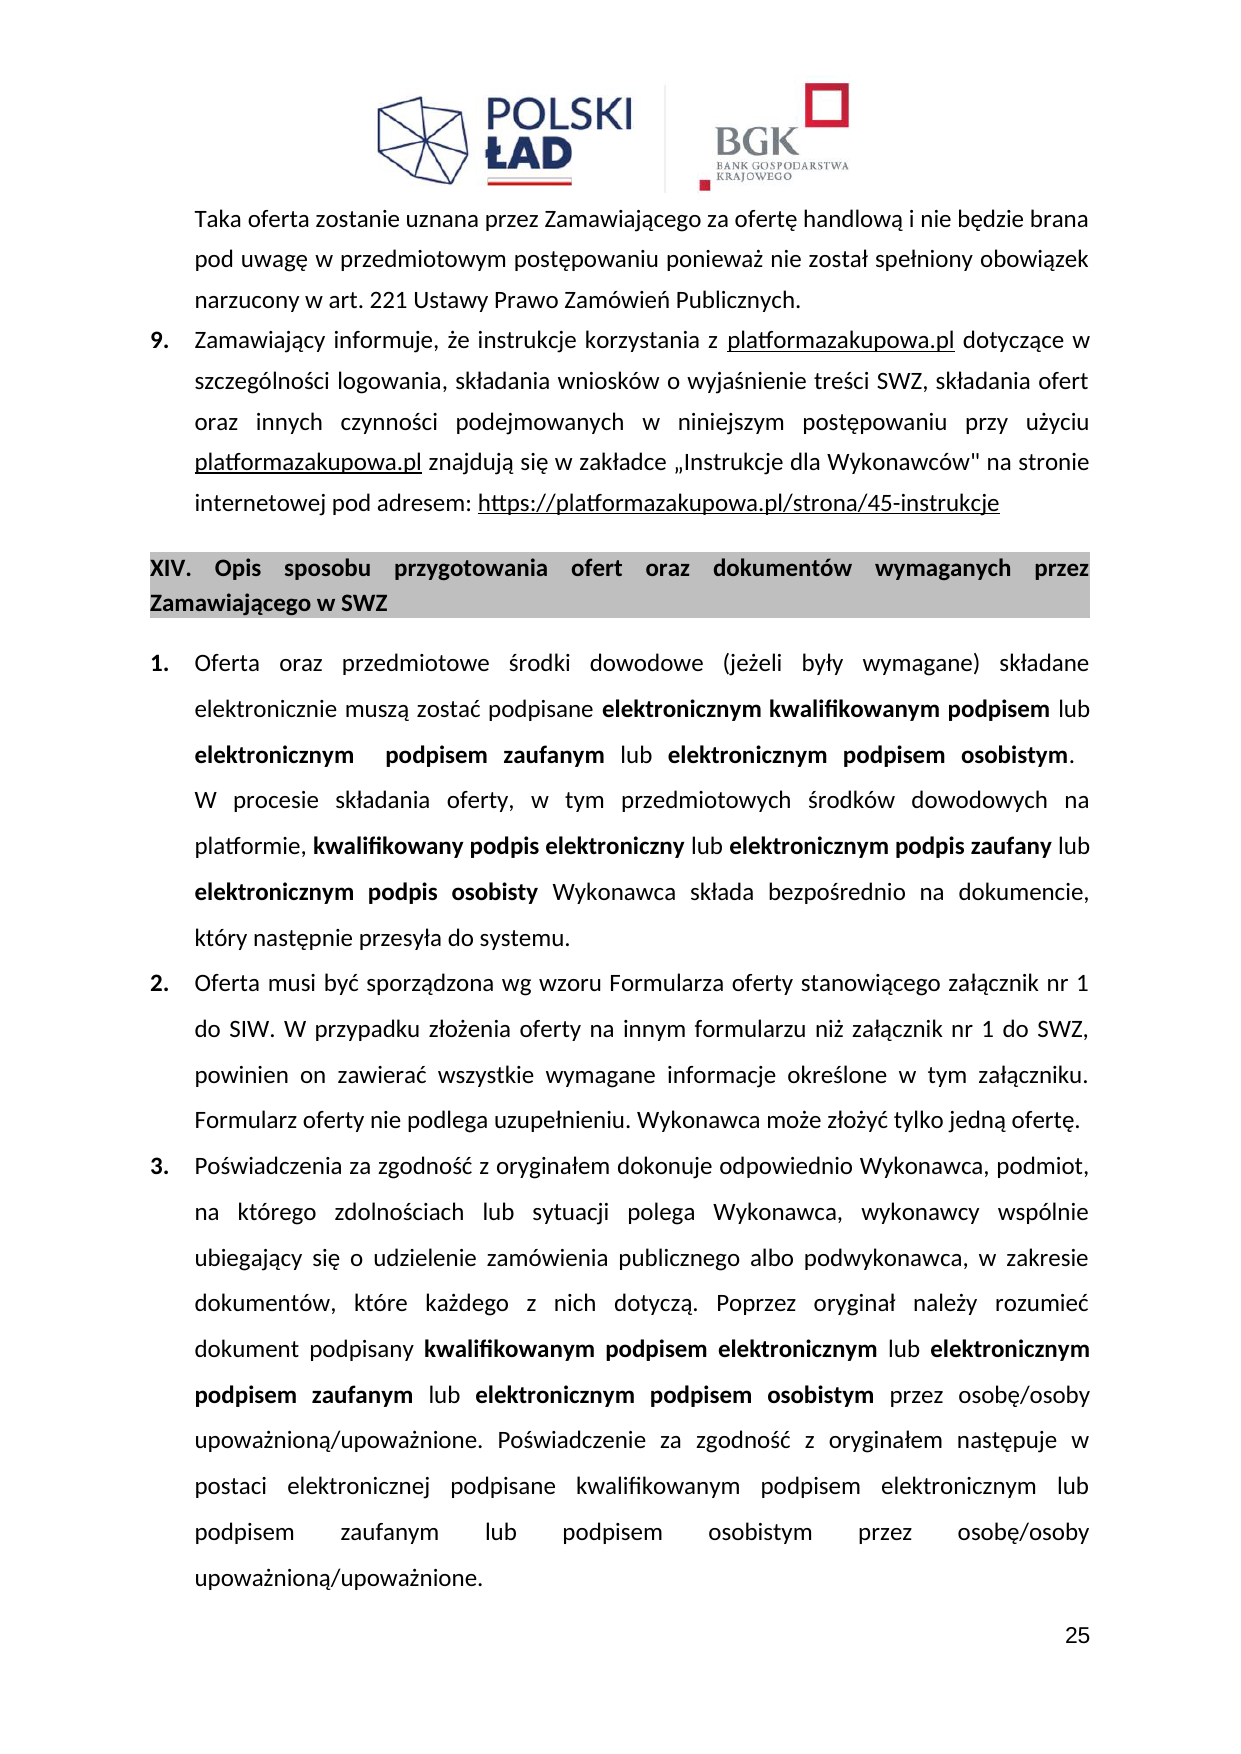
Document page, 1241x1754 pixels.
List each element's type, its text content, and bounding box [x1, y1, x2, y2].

list Poświadczenia za zgodność z oryginałem dokonuje odpowiednio Wykonawca, podmiot, na którego zdolnościach lub sytuacji polega Wykonawca, wykonawcy wspólnie ubiegający się o udzielenie zamówienia publicznego albo podwykonawca, w zakresie dokumentów, które każdego z nich dotyczą. Poprzez oryginał należy rozumieć dokument podpisany kwalifikowanym podpisem elektronicznym lub elektronicznym podpisem zaufanym lub elektronicznym podpisem osobistym przez osobę/osoby upoważnioną/upoważnione. Poświadczenie za zgodność z oryginałem następuje w postaci elektronicznej podpisane kwalifikowanym podpisem elektronicznym lub podpisem zaufanym lub podpisem osobistym przez osobę/osoby upoważnioną/upoważnione. [150, 1150, 1090, 1592]
subtitle XIV. Opis sposobu przygotowania ofert oraz dokumentów wymaganych przez Zamawiającego w SWZ [150, 552, 1090, 618]
list Oferta oraz przedmiotowe środki dowodowe (jeżeli były wymagane) składane elektronicznie muszą zostać podpisane elektronicznym kwalifikowanym podpisem lub elektronicznym podpisem zaufanym lub elektronicznym podpisem osobistym. W procesie składania oferty, w tym przedmiotowych środków dowodowych na platformie, kwalifikowany podpis elektroniczny lub elektronicznym podpis zaufany lub elektronicznym podpis osobisty Wykonawca składa bezpośrednio na dokumencie, który następnie przesyła do systemu. [150, 647, 1090, 952]
list Oferta musi być sporządzona wg wzoru Formularza oferty stanowiącego załącznik nr 1 do SIW. W przypadku złożenia oferty na innym formularzu niż załącznik nr 1 do SWZ, powinien on zawierać wszystkie wymagane informacje określone w tym załączniku. Formularz oferty nie podlega uzupełnieniu. Wykonawca może złożyć tylko jedną ofertę. [150, 967, 1090, 1135]
list Zamawiający informuje, że instrukcje korzystania z platformazakupowa.pl dotyczące w szczególności logowania, składania wniosków o wyjaśnienie treści SWZ, składania ofert oraz innych czynności podejmowanych w niniejszym postępowaniu przy użyciu platformazakupowa.pl znajdują się w zakładce „Instrukcje dla Wykonawców" na stronie internetowej pod adresem: https://platformazakupowa.pl/strona/45-instrukcje [150, 325, 1090, 517]
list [150, 203, 1090, 315]
